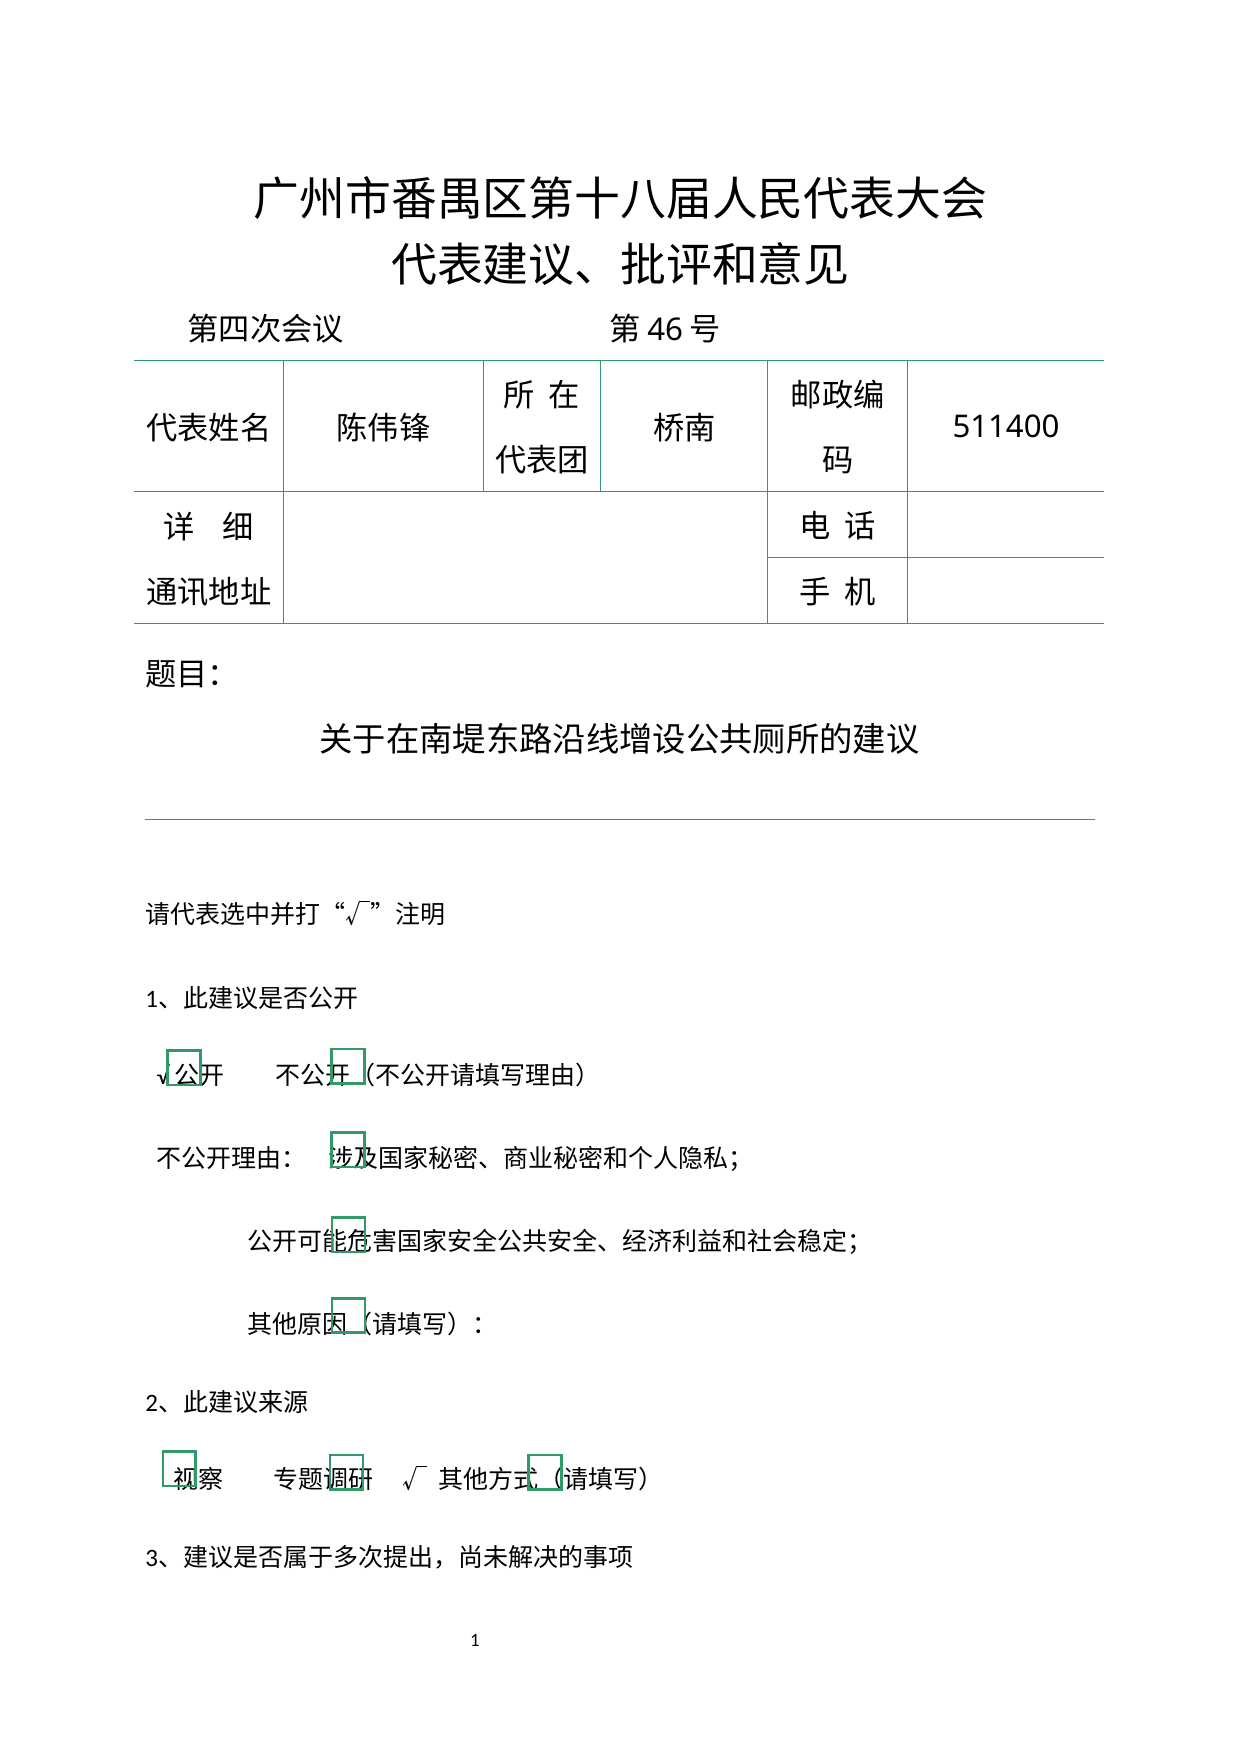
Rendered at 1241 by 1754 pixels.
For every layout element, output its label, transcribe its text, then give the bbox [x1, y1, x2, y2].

table_cell 手 机 [768, 558, 907, 623]
table_header 陈伟锋 [284, 361, 483, 491]
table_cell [134, 1523, 1106, 1588]
table_cell [134, 785, 1106, 881]
table_cell √ 公开 不公开（不公开请填写理由） 不公开理由： 涉及国家秘密、商业秘密和个人隐私； 公开可能危害国家安全公共安全、经济利益和社会稳定； 其他原因（请填写）： [134, 1041, 1106, 1368]
table_cell [908, 492, 1104, 557]
table_cell 题目： 关于在南堤东路沿线增设公共厕所的建议 [134, 624, 1104, 784]
text 广州市番禺区第十八届人民代表大会 [187, 162, 1053, 228]
table_cell [908, 558, 1104, 623]
table_cell 请代表选中并打“√”注明 1、此建议是否公开 [134, 881, 1106, 1041]
table_cell [284, 492, 767, 623]
table_cell 视察 专题调研 √ 其他方式（请填写） [134, 1446, 1106, 1523]
table_header 511400 [908, 361, 1104, 491]
text 代表建议、批评和意见 [187, 228, 1053, 295]
table_cell 电 话 [768, 492, 907, 557]
table_header 所 在 代表团 [484, 361, 600, 491]
table_header 桥南 [601, 361, 767, 491]
table_cell 详 细 通讯地址 [134, 492, 283, 623]
table_cell 2、此建议来源 [134, 1368, 1106, 1446]
table_header 代表姓名 [134, 361, 283, 491]
text 第四次会议 第46号 [187, 295, 1053, 360]
table_header 邮政编码 [768, 361, 907, 491]
